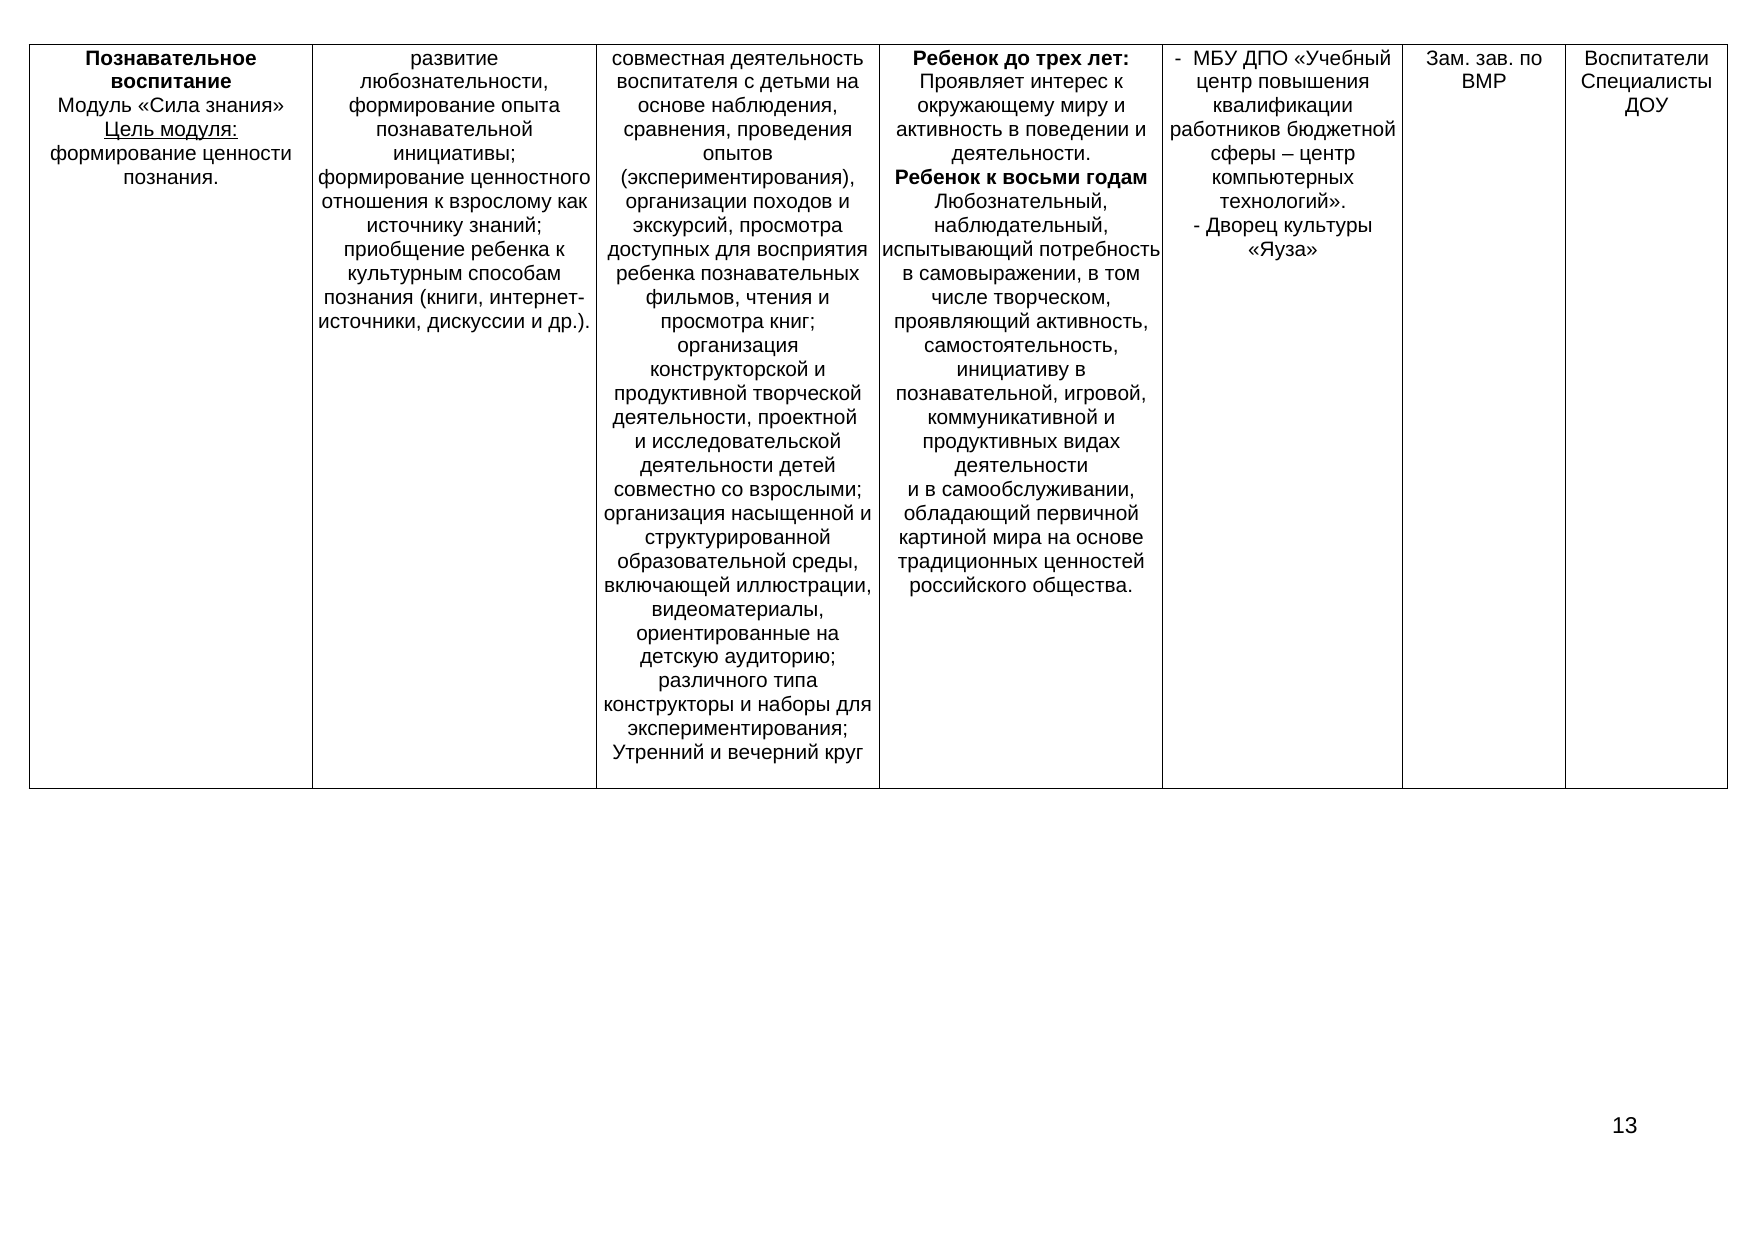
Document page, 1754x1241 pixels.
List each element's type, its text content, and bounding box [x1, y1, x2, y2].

table_cell - МБУ ДПО «Учебный центр повышения квалификации работников бюджетной сферы – центр компьютерных технологий». - Дворец культуры «Яуза» [1163, 45, 1402, 788]
table_cell Ребенок до трех лет: Проявляет интерес к окружающему миру и активность в поведении и деятельности. Ребенок к восьми годам Любознательный, наблюдательный, испытывающий потребность в самовыражении, в том числе творческом, проявляющий активность, самостоятельность, инициативу в познавательной, игровой, коммуникативной и продуктивных видах деятельности и в самообслуживании, обладающий первичной картиной мира на основе традиционных ценностей российского общества. [880, 45, 1162, 788]
table_cell Зам. зав. по ВМР [1403, 45, 1565, 788]
table_cell совместная деятельность воспитателя с детьми на основе наблюдения, сравнения, проведения опытов (экспериментирования), организации походов и экскурсий, просмотра доступных для восприятия ребенка познавательных фильмов, чтения и просмотра книг; организация конструкторской и продуктивной творческой деятельности, проектной и исследовательской деятельности детей совместно со взрослыми; организация насыщенной и структурированной образовательной среды, включающей иллюстрации, видеоматериалы, ориентированные на детскую аудиторию; различного типа конструкторы и наборы для экспериментирования; Утренний и вечерний круг [597, 45, 879, 788]
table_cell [1566, 45, 1727, 788]
table_cell Познавательное воспитание Модуль «Сила знания» Цель модуля: формирование ценности познания. [30, 45, 312, 788]
table_cell развитие любознательности, формирование опыта познавательной инициативы; формирование ценностного отношения к взрослому как источнику знаний; приобщение ребенка к культурным способам познания (книги, интернет-источники, дискуссии и др.). [313, 45, 596, 788]
